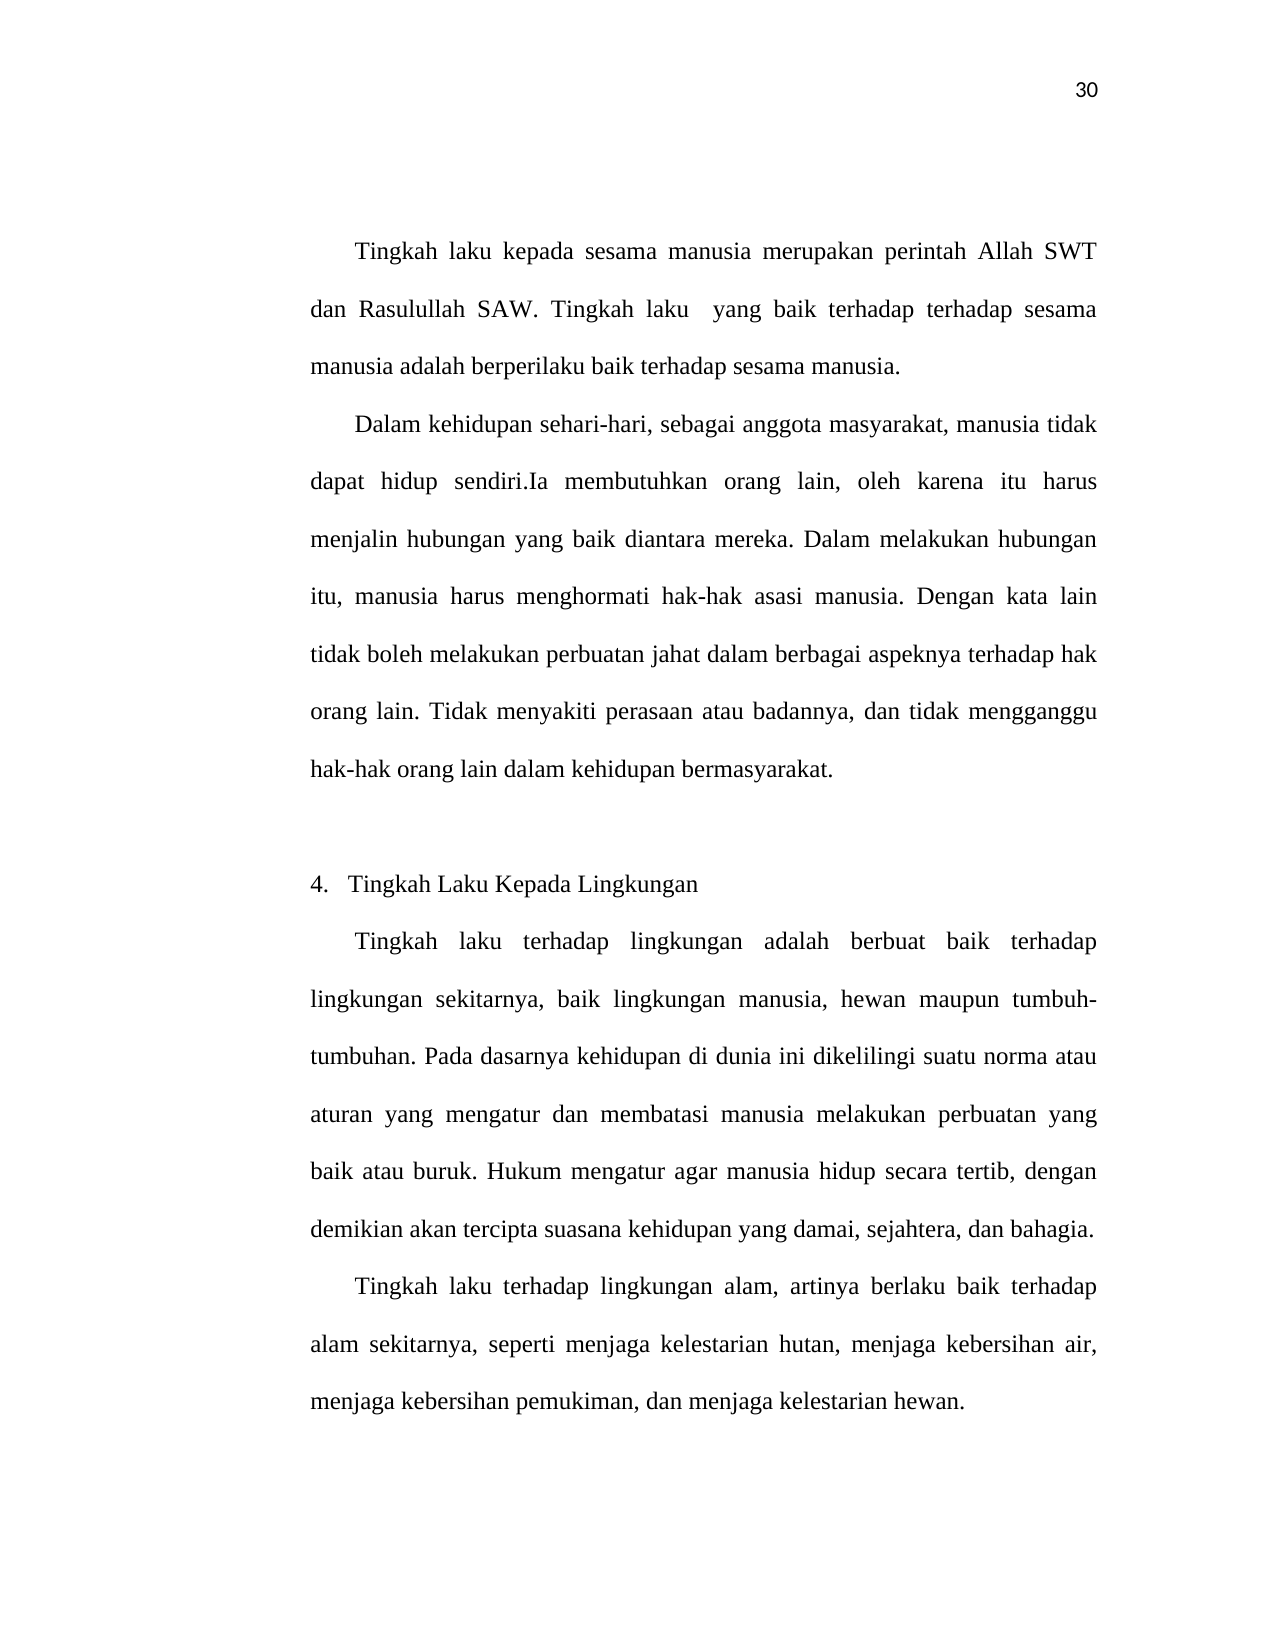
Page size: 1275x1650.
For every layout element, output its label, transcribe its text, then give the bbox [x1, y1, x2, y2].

list Tingkah laku kepada sesama manusia merupakan perintah Allah SWT dan Rasulullah SAW. Tingkah laku yang baik terhadap terhadap sesama manusia adalah berperilaku baik terhadap sesama manusia. [310, 236, 1098, 380]
list Tingkah laku terhadap lingkungan adalah berbuat baik terhadap lingkungan sekitarnya, baik lingkungan manusia, hewan maupun tumbuh-tumbuhan. Pada dasarnya kehidupan di dunia ini dikelilingi suatu norma atau aturan yang mengatur dan membatasi manusia melakukan perbuatan yang baik atau buruk. Hukum mengatur agar manusia hidup secara tertib, dengan demikian akan tercipta suasana kehidupan yang damai, sejahtera, dan bahagia. [310, 926, 1098, 1242]
list Dalam kehidupan sehari-hari, sebagai anggota masyarakat, manusia tidak dapat hidup sendiri.Ia membutuhkan orang lain, oleh karena itu harus menjalin hubungan yang baik diantara mereka. Dalam melakukan hubungan itu, manusia harus menghormati hak-hak asasi manusia. Dengan kata lain tidak boleh melakukan perbuatan jahat dalam berbagai aspeknya terhadap hak orang lain. Tidak menyakiti perasaan atau badannya, dan tidak mengganggu hak-hak orang lain dalam kehidupan bermasyarakat. [310, 409, 1098, 782]
list Tingkah laku terhadap lingkungan alam, artinya berlaku baik terhadap alam sekitarnya, seperti menjaga kelestarian hutan, menjaga kebersihan air, menjaga kebersihan pemukiman, dan menjaga kelestarian hewan. [310, 1271, 1098, 1415]
list Tingkah Laku Kepada Lingkungan [310, 869, 1098, 897]
